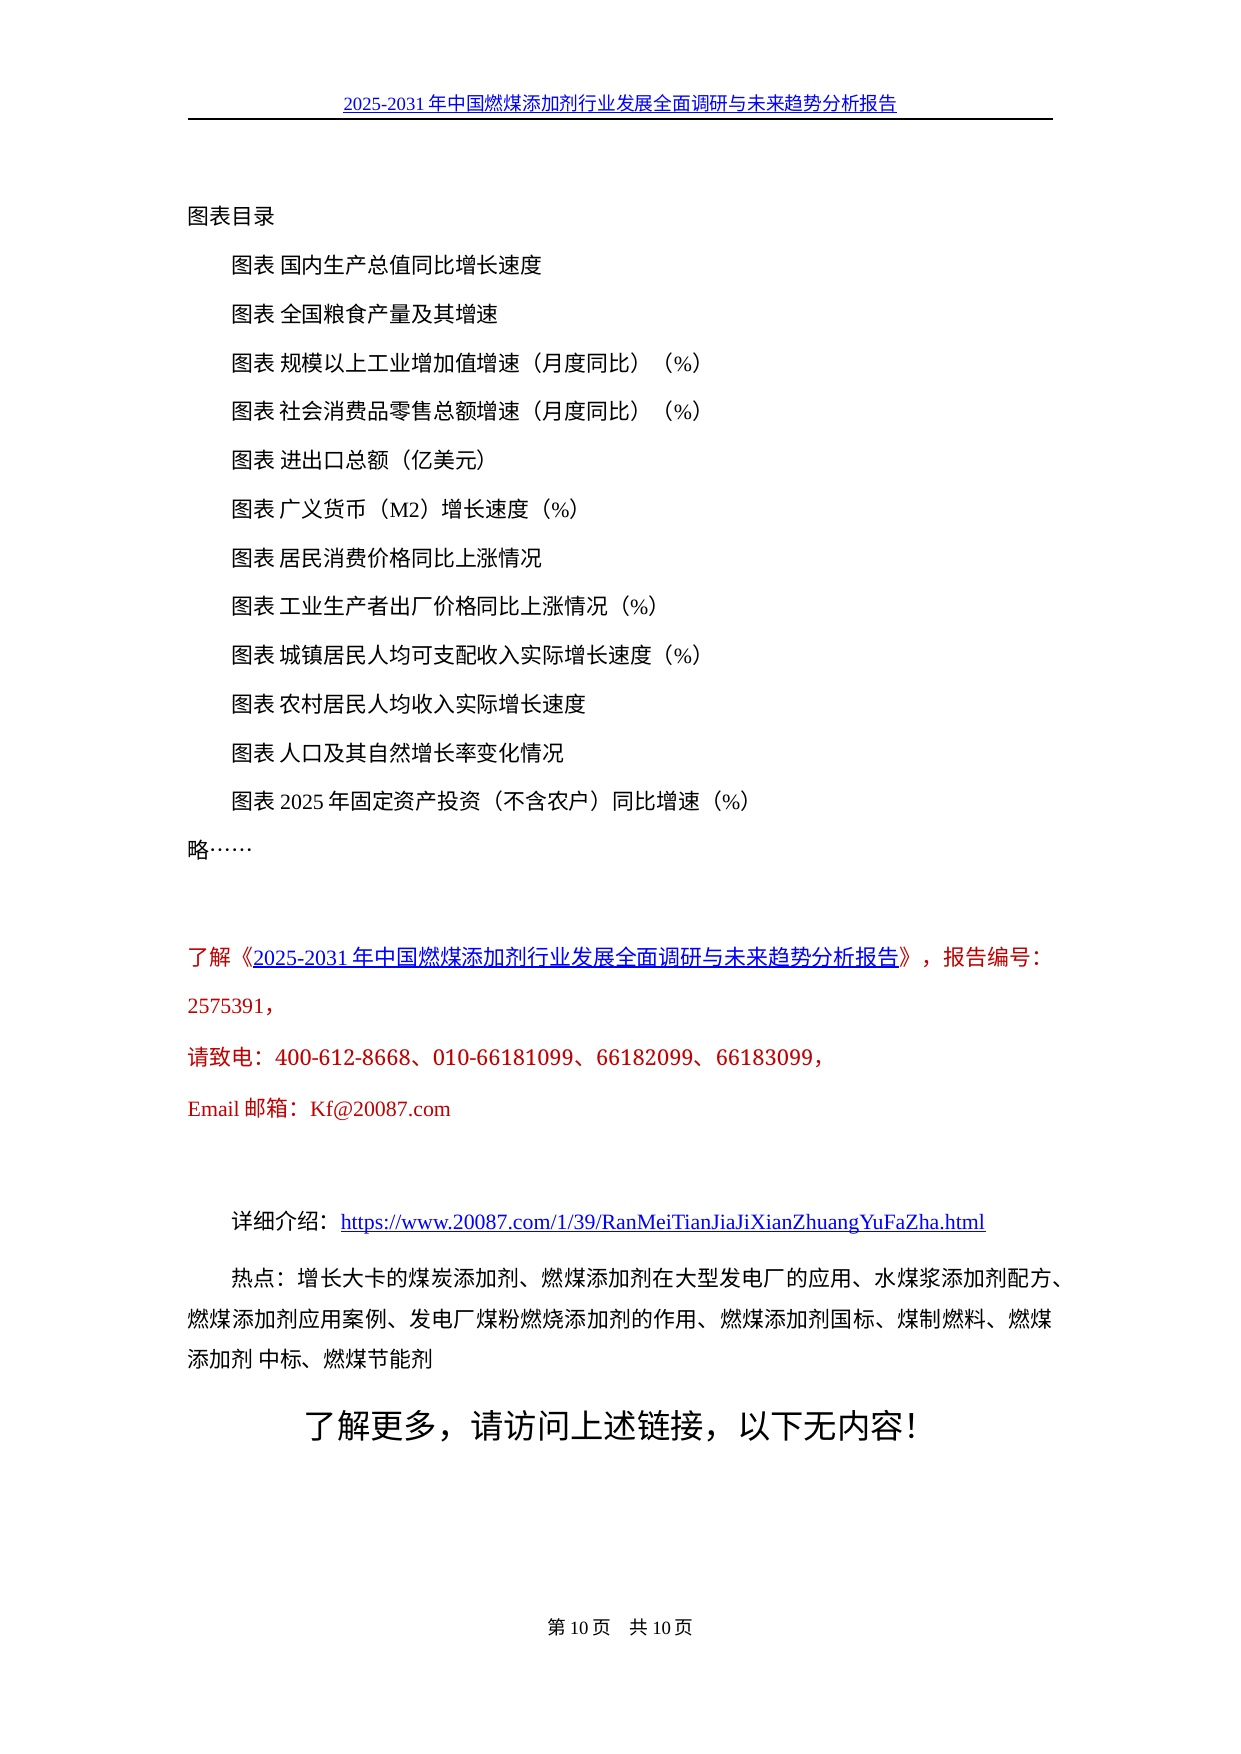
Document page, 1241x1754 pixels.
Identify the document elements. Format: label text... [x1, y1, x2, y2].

title 了解更多，请访问上述链接，以下无内容！ [187, 1392, 1053, 1457]
text 热点：增长大卡的煤炭添加剂、燃煤添加剂在大型发电厂的应用、水煤浆添加剂配方、燃煤添加剂应用案例、发电厂煤粉燃烧添加剂的作用、燃煤添加剂国标、煤制燃料、燃煤添加剂 中标、燃煤节能剂 [187, 1261, 1053, 1374]
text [187, 150, 1053, 865]
text Email邮箱：Kf@20087.com [187, 1091, 1053, 1123]
text 请致电：400-612-8668、010-66181099、66182099、66183099， [187, 1039, 1053, 1072]
text 详细介绍：https://www.20087.com/1/39/RanMeiTianJiaJiXianZhuangYuFaZha.html [187, 1204, 1053, 1236]
text 了解《2025-2031年中国燃煤添加剂行业发展全面调研与未来趋势分析报告》，报告编号：2575391， [187, 939, 1053, 1020]
